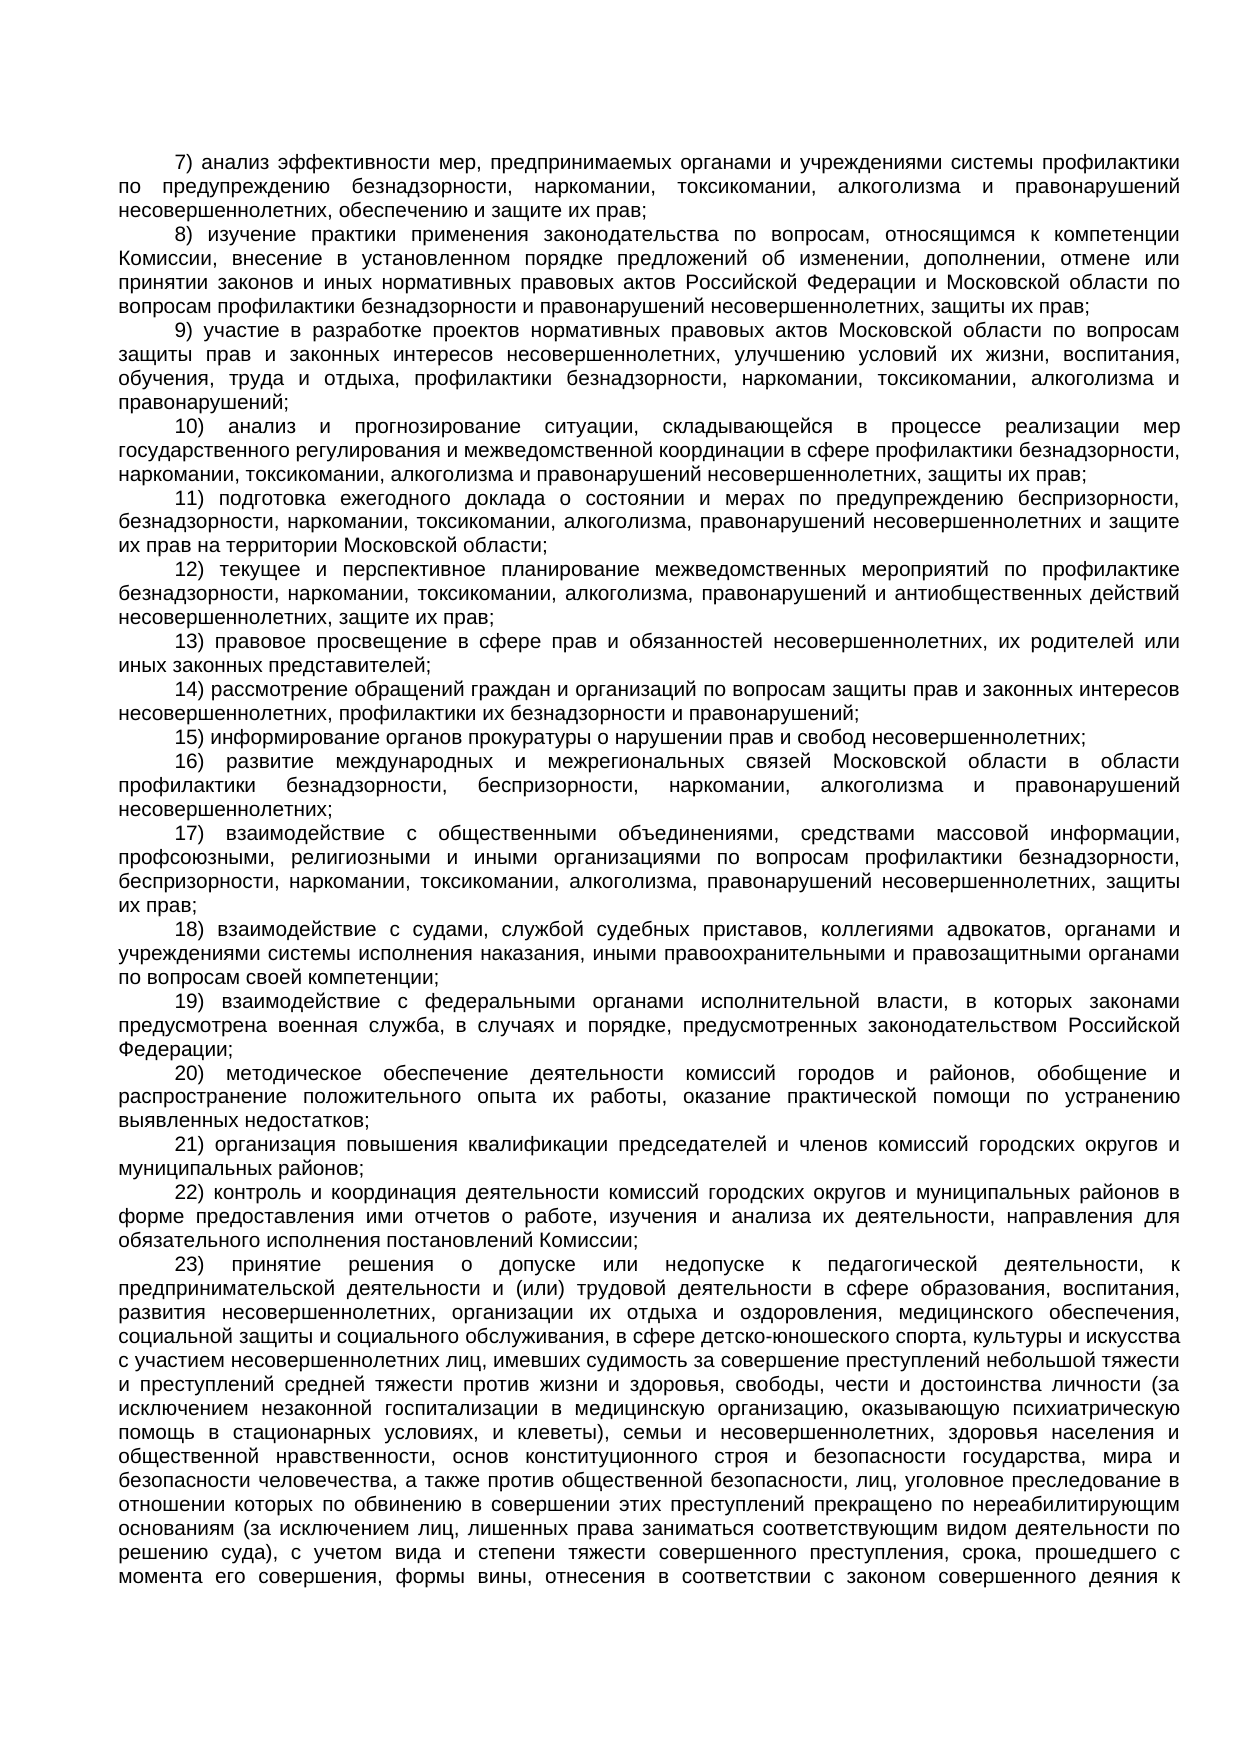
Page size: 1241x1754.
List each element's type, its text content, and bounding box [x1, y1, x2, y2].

text 13) правовое просвещение в сфере прав и обязанностей несовершеннолетних, их родителей или иных законных представителей; [118, 629, 1181, 677]
text 15) информирование органов прокуратуры о нарушении прав и свобод несовершеннолетних; [118, 725, 1181, 749]
text 10) анализ и прогнозирование ситуации, складывающейся в процессе реализации мер государственного регулирования и межведомственной координации в сфере профилактики безнадзорности, наркомании, токсикомании, алкоголизма и правонарушений несовершеннолетних, защиты их прав; [118, 413, 1181, 485]
text 20) методическое обеспечение деятельности комиссий городов и районов, обобщение и распространение положительного опыта их работы, оказание практической помощи по устранению выявленных недостатков; [118, 1060, 1181, 1132]
text 17) взаимодействие с общественными объединениями, средствами массовой информации, профсоюзными, религиозными и иными организациями по вопросам профилактики безнадзорности, беспризорности, наркомании, токсикомании, алкоголизма, правонарушений несовершеннолетних, защиты их прав; [118, 821, 1181, 917]
text 14) рассмотрение обращений граждан и организаций по вопросам защиты прав и законных интересов несовершеннолетних, профилактики их безнадзорности и правонарушений; [118, 677, 1181, 725]
text 11) подготовка ежегодного доклада о состоянии и мерах по предупреждению беспризорности, безнадзорности, наркомании, токсикомании, алкоголизма, правонарушений несовершеннолетних и защите их прав на территории Московской области; [118, 485, 1181, 557]
text 8) изучение практики применения законодательства по вопросам, относящимся к компетенции Комиссии, внесение в установленном порядке предложений об изменении, дополнении, отмене или принятии законов и иных нормативных правовых актов Российской Федерации и Московской области по вопросам профилактики безнадзорности и правонарушений несовершеннолетних, защиты их прав; [118, 222, 1181, 318]
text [118, 1252, 1181, 1587]
text 18) взаимодействие с судами, службой судебных приставов, коллегиями адвокатов, органами и учреждениями системы исполнения наказания, иными правоохранительными и правозащитными органами по вопросам своей компетенции; [118, 917, 1181, 988]
text 9) участие в разработке проектов нормативных правовых актов Московской области по вопросам защиты прав и законных интересов несовершеннолетних, улучшению условий их жизни, воспитания, обучения, труда и отдыха, профилактики безнадзорности, наркомании, токсикомании, алкоголизма и правонарушений; [118, 318, 1181, 413]
text 16) развитие международных и межрегиональных связей Московской области в области профилактики безнадзорности, беспризорности, наркомании, алкоголизма и правонарушений несовершеннолетних; [118, 749, 1181, 821]
text 21) организация повышения квалификации председателей и членов комиссий городских округов и муниципальных районов; [118, 1132, 1181, 1180]
text 22) контроль и координация деятельности комиссий городских округов и муниципальных районов в форме предоставления ими отчетов о работе, изучения и анализа их деятельности, направления для обязательного исполнения постановлений Комиссии; [118, 1180, 1181, 1252]
text 12) текущее и перспективное планирование межведомственных мероприятий по профилактике безнадзорности, наркомании, токсикомании, алкоголизма, правонарушений и антиобщественных действий несовершеннолетних, защите их прав; [118, 557, 1181, 629]
text 7) анализ эффективности мер, предпринимаемых органами и учреждениями системы профилактики по предупреждению безнадзорности, наркомании, токсикомании, алкоголизма и правонарушений несовершеннолетних, обеспечению и защите их прав; [118, 150, 1181, 222]
text 19) взаимодействие с федеральными органами исполнительной власти, в которых законами предусмотрена военная служба, в случаях и порядке, предусмотренных законодательством Российской Федерации; [118, 988, 1181, 1060]
